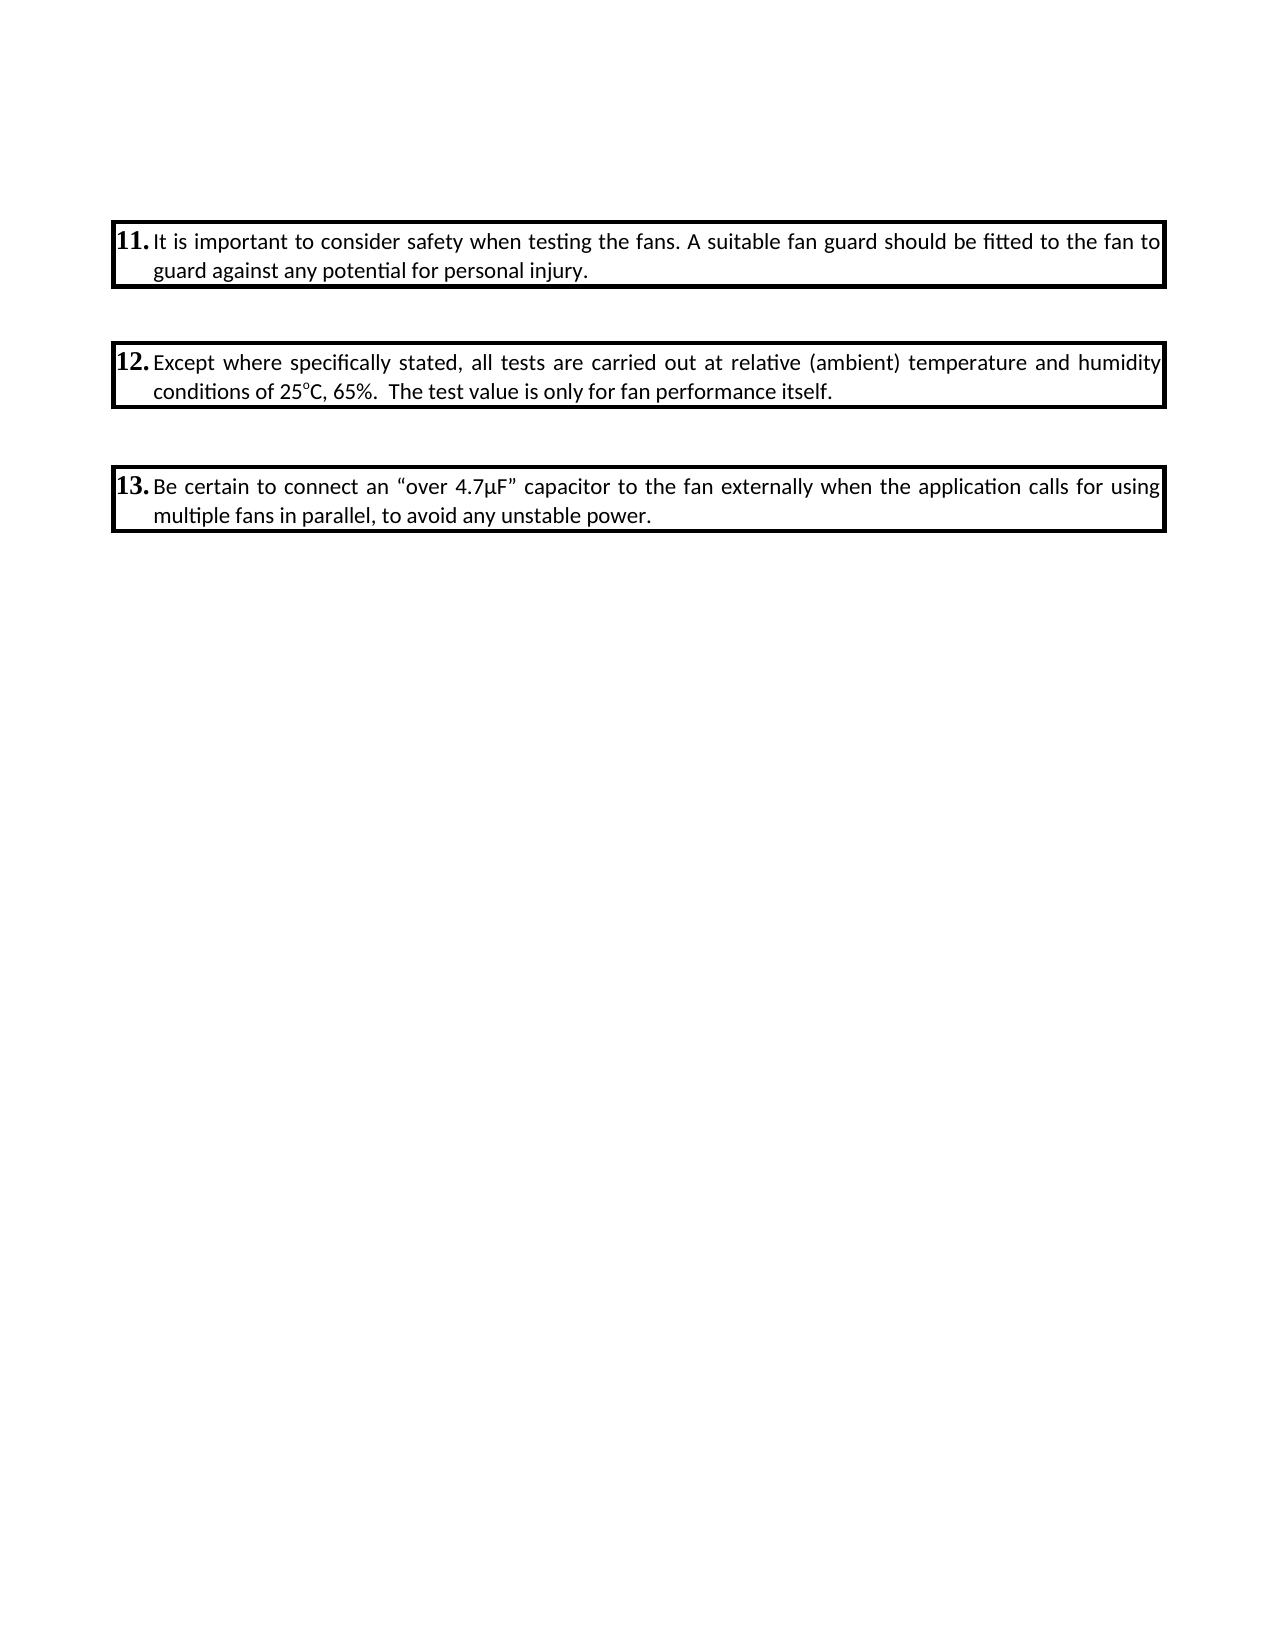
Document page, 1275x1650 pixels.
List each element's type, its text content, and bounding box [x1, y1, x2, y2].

list Be certain to connect an “over 4.7µF” capacitor to the fan externally when the application calls for using multiple fans in parallel, to avoid any unstable power. [116, 469, 1162, 529]
list Except where specifically stated, all tests are carried out at relative (ambient) temperature and humidity conditions of 25oC, 65%. The test value is only for fan performance itself. [116, 345, 1162, 405]
list It is important to consider safety when testing the fans. A suitable fan guard should be fitted to the fan to guard against any potential for personal injury. [116, 224, 1162, 284]
